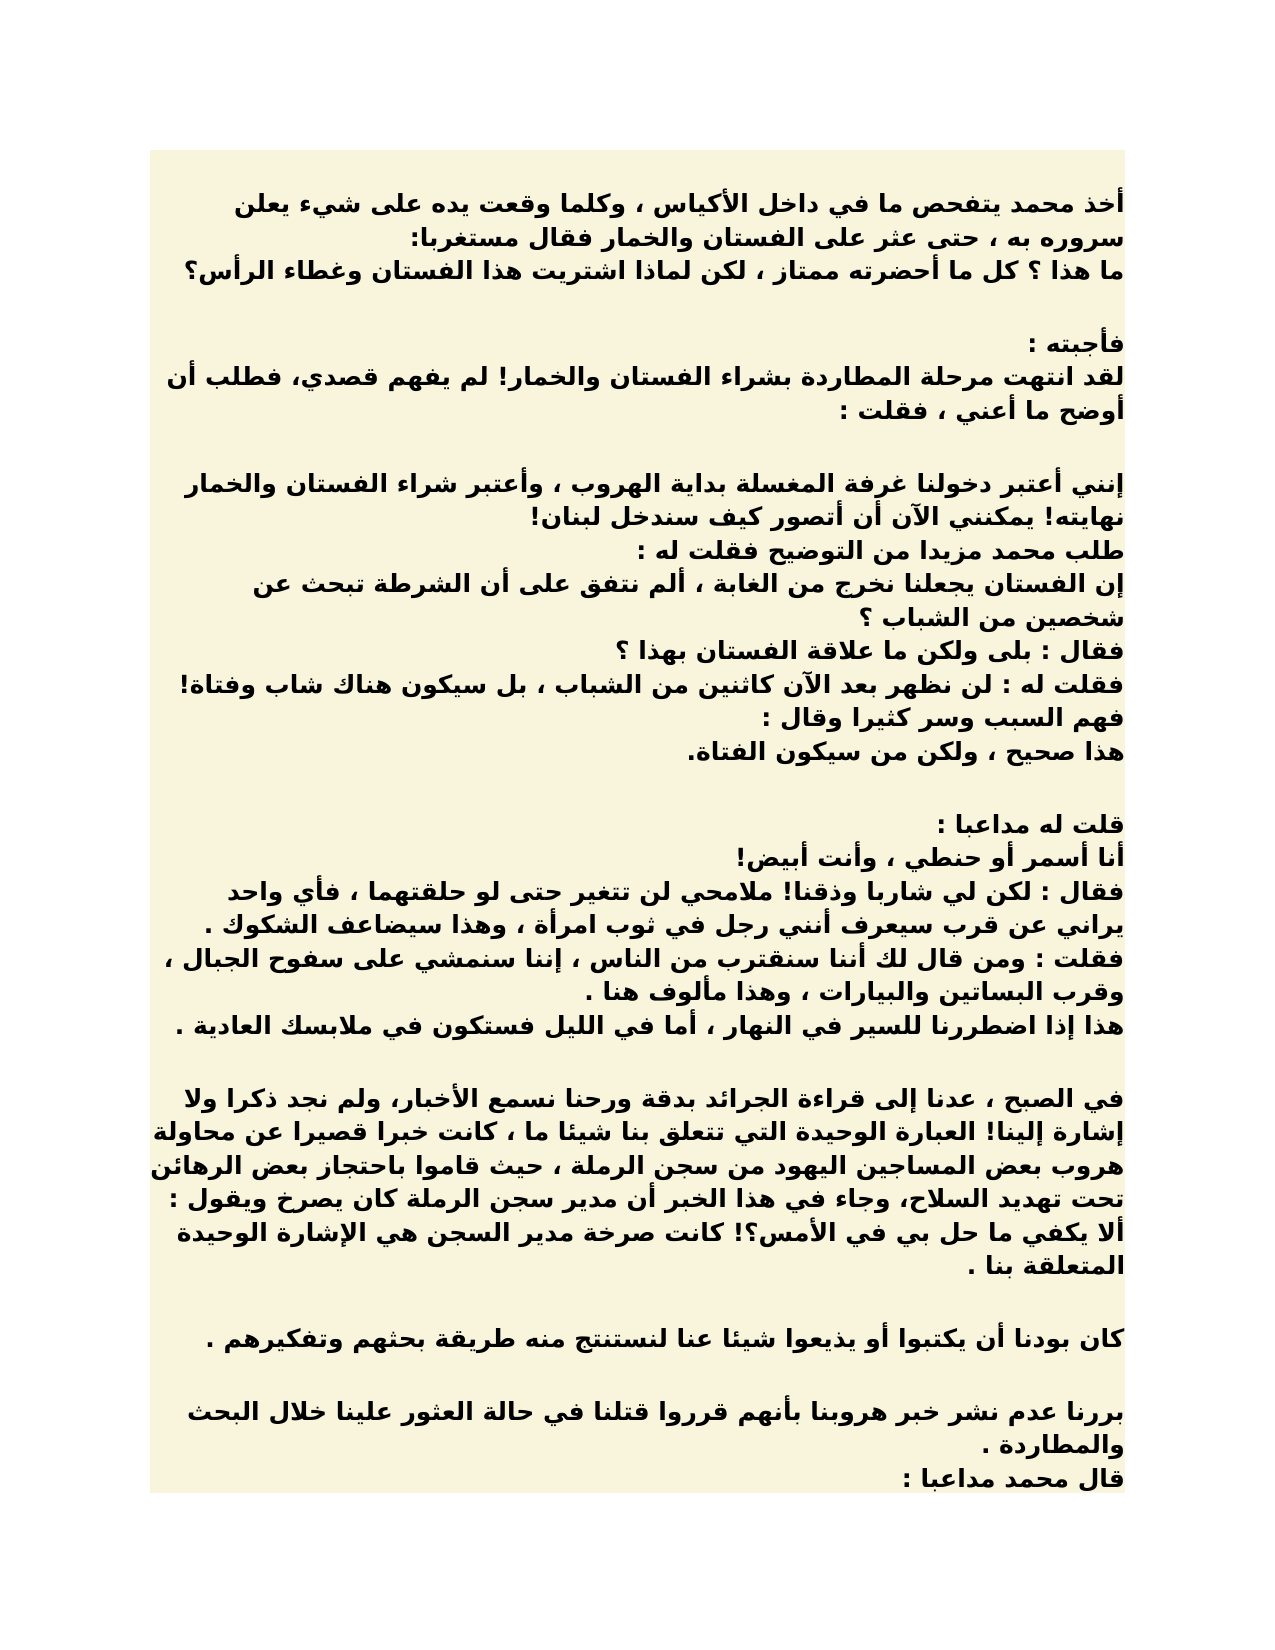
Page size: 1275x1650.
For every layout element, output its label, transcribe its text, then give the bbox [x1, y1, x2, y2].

text فهم السبب وسر كثيرا وقال : [150, 703, 1125, 733]
text ما هذا ؟ كل ما أحضرته ممتاز ، لكن لماذا اشتريت هذا الفستان وغطاء الرأس؟ [150, 256, 1125, 285]
text فقلت له : لن نظهر بعد الآن كاثنين من الشباب ، بل سيكون هناك شاب وفتاة! [150, 670, 1125, 699]
text فقال : بلى ولكن ما علاقة الفستان بهذا ؟ [150, 636, 1125, 666]
text هذا صحيح ، ولكن من سيكون الفتاة. [150, 737, 1125, 766]
text في الصبح ، عدنا إلى قراءة الجرائد بدقة ورحنا نسمع الأخبار، ولم نجد ذكرا ولا إشارة إلينا! العبارة الوحيدة التي تتعلق بنا شيئا ما ، كانت خبرا قصيرا عن محاولة هروب بعض المساجين اليهود من سجن الرملة ، حيث قاموا باحتجاز بعض الرهائن تحت تهديد السلاح، وجاء في هذا الخبر أن مدير سجن الرملة كان يصرخ ويقول : ألا يكفي ما حل بي في الأمس؟! كانت صرخة مدير السجن هي الإشارة الوحيدة المتعلقة بنا . [150, 1084, 1125, 1281]
text إنني أعتبر دخولنا غرفة المغسلة بداية الهروب ، وأعتبر شراء الفستان والخمار نهايته! يمكنني الآن أن أتصور كيف سندخل لبنان! [150, 469, 1125, 531]
text فقال : لكن لي شاربا وذقنا! ملامحي لن تتغير حتى لو حلقتهما ، فأي واحد يراني عن قرب سيعرف أنني رجل في ثوب امرأة ، وهذا سيضاعف الشكوك . [150, 877, 1125, 939]
text فقلت : ومن قال لك أننا سنقترب من الناس ، إننا سنمشي على سفوح الجبال ، وقرب البساتين والبيارات ، وهذا مألوف هنا . [150, 944, 1125, 1007]
text أخذ محمد يتفحص ما في داخل الأكياس ، وكلما وقعت يده على شيء يعلن سروره به ، حتى عثر على الفستان والخمار فقال مستغربا: [150, 189, 1125, 252]
text هذا إذا اضطررنا للسير في النهار ، أما في الليل فستكون في ملابسك العادية . [150, 1011, 1125, 1040]
text بررنا عدم نشر خبر هروبنا بأنهم قرروا قتلنا في حالة العثور علينا خلال البحث والمطاردة . [150, 1397, 1125, 1459]
text لقد انتهت مرحلة المطاردة بشراء الفستان والخمار! لم يفهم قصدي، فطلب أن أوضح ما أعني ، فقلت : [150, 362, 1125, 425]
text إن الفستان يجعلنا نخرج من الغابة ، ألم نتفق على أن الشرطة تبحث عن شخصين من الشباب ؟ [150, 569, 1125, 632]
text طلب محمد مزيدا من التوضيح فقلت له : [150, 536, 1125, 565]
text أنا أسمر أو حنطي ، وأنت أبيض! [150, 843, 1125, 872]
text قال محمد مداعبا : [150, 1464, 1125, 1493]
text فأجبته : [150, 329, 1125, 358]
text كان بودنا أن يكتبوا أو يذيعوا شيئا عنا لنستنتج منه طريقة بحثهم وتفكيرهم . [150, 1324, 1125, 1353]
text قلت له مداعبا : [150, 810, 1125, 839]
